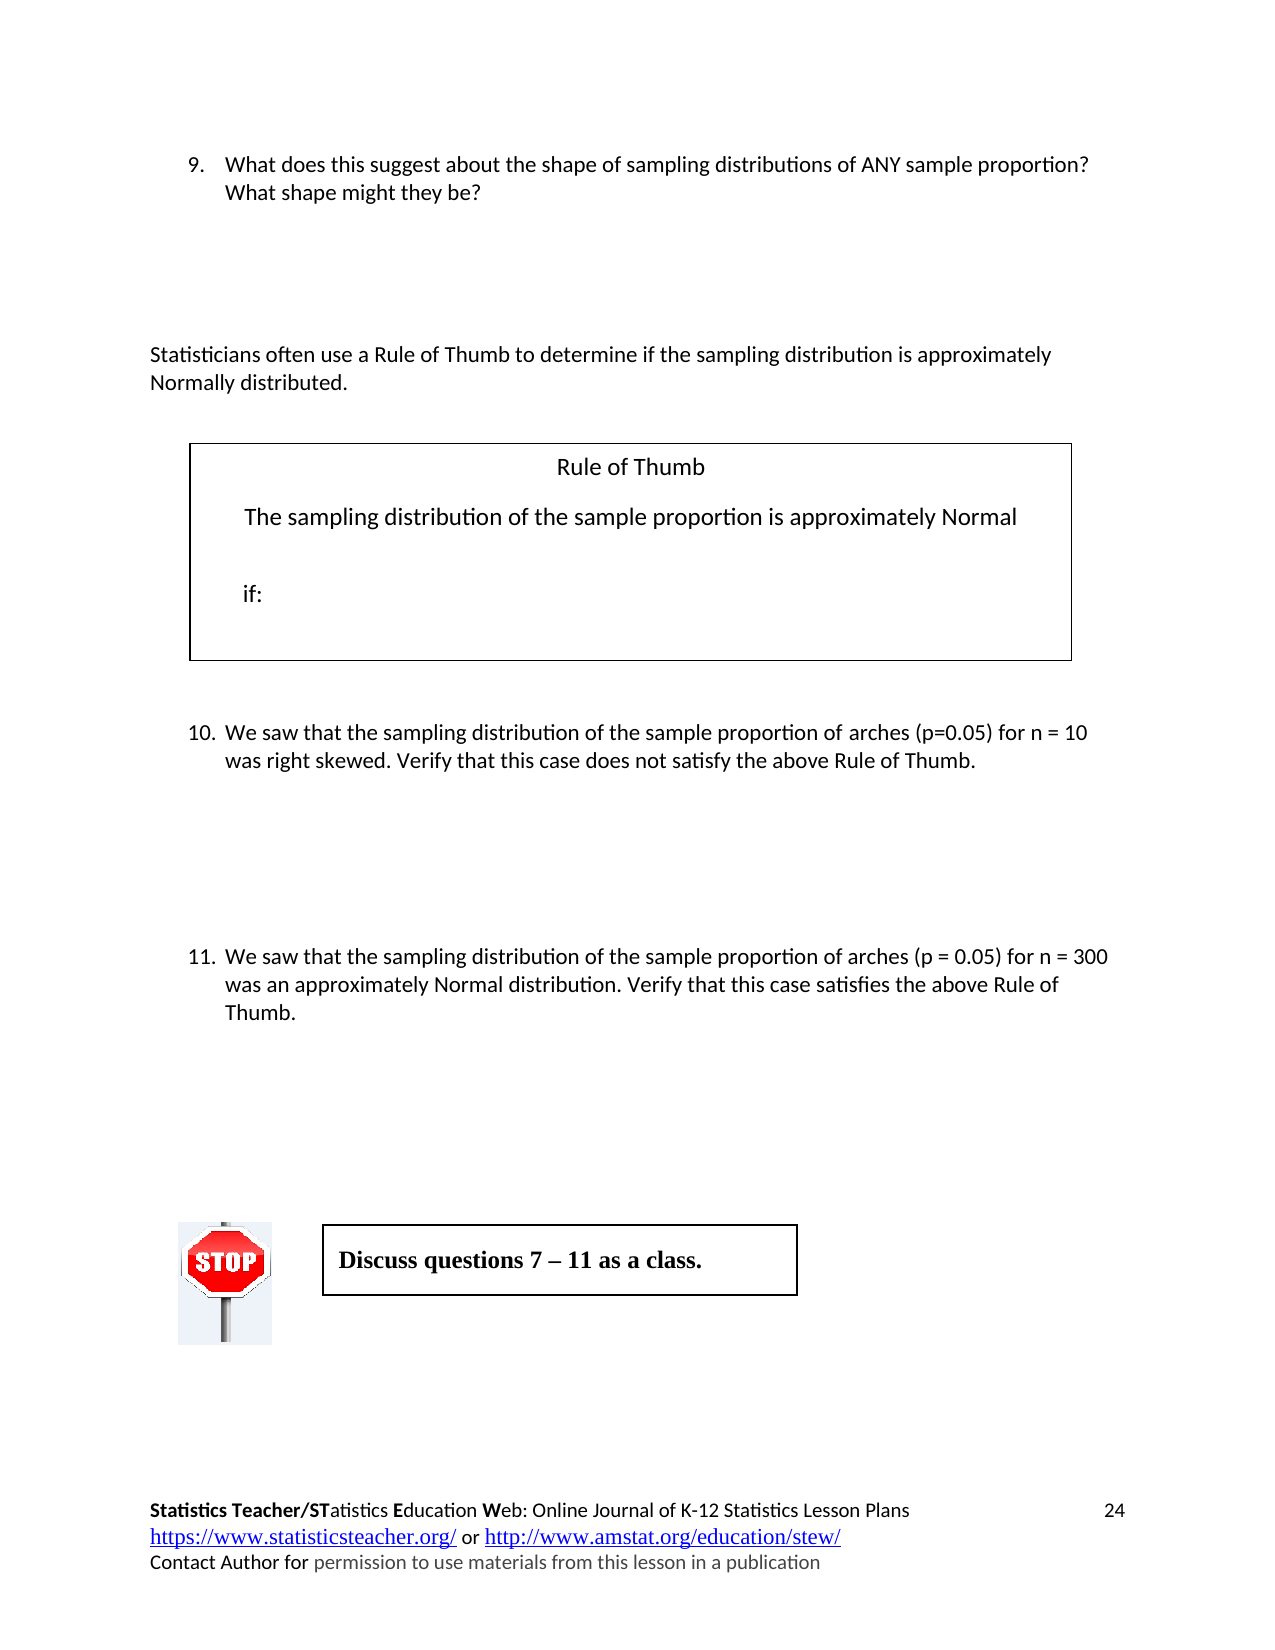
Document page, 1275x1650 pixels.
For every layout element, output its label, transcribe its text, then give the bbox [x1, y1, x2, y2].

list What does this suggest about the shape of sampling distributions of ANY sample proportion? What shape might they be? [187, 150, 1125, 206]
text Statisticians often use a Rule of Thumb to determine if the sampling distribution is approximately Normally distributed. [150, 340, 1125, 396]
list We saw that the sampling distribution of the sample proportion of arches (p=0.05) for n = 10 was right skewed. Verify that this case does not satisfy the above Rule of Thumb. [187, 718, 1125, 774]
picture [178, 1222, 272, 1347]
list We saw that the sampling distribution of the sample proportion of arches (p = 0.05) for n = 300 was an approximately Normal distribution. Verify that this case satisfies the above Rule of Thumb. [187, 942, 1125, 1026]
